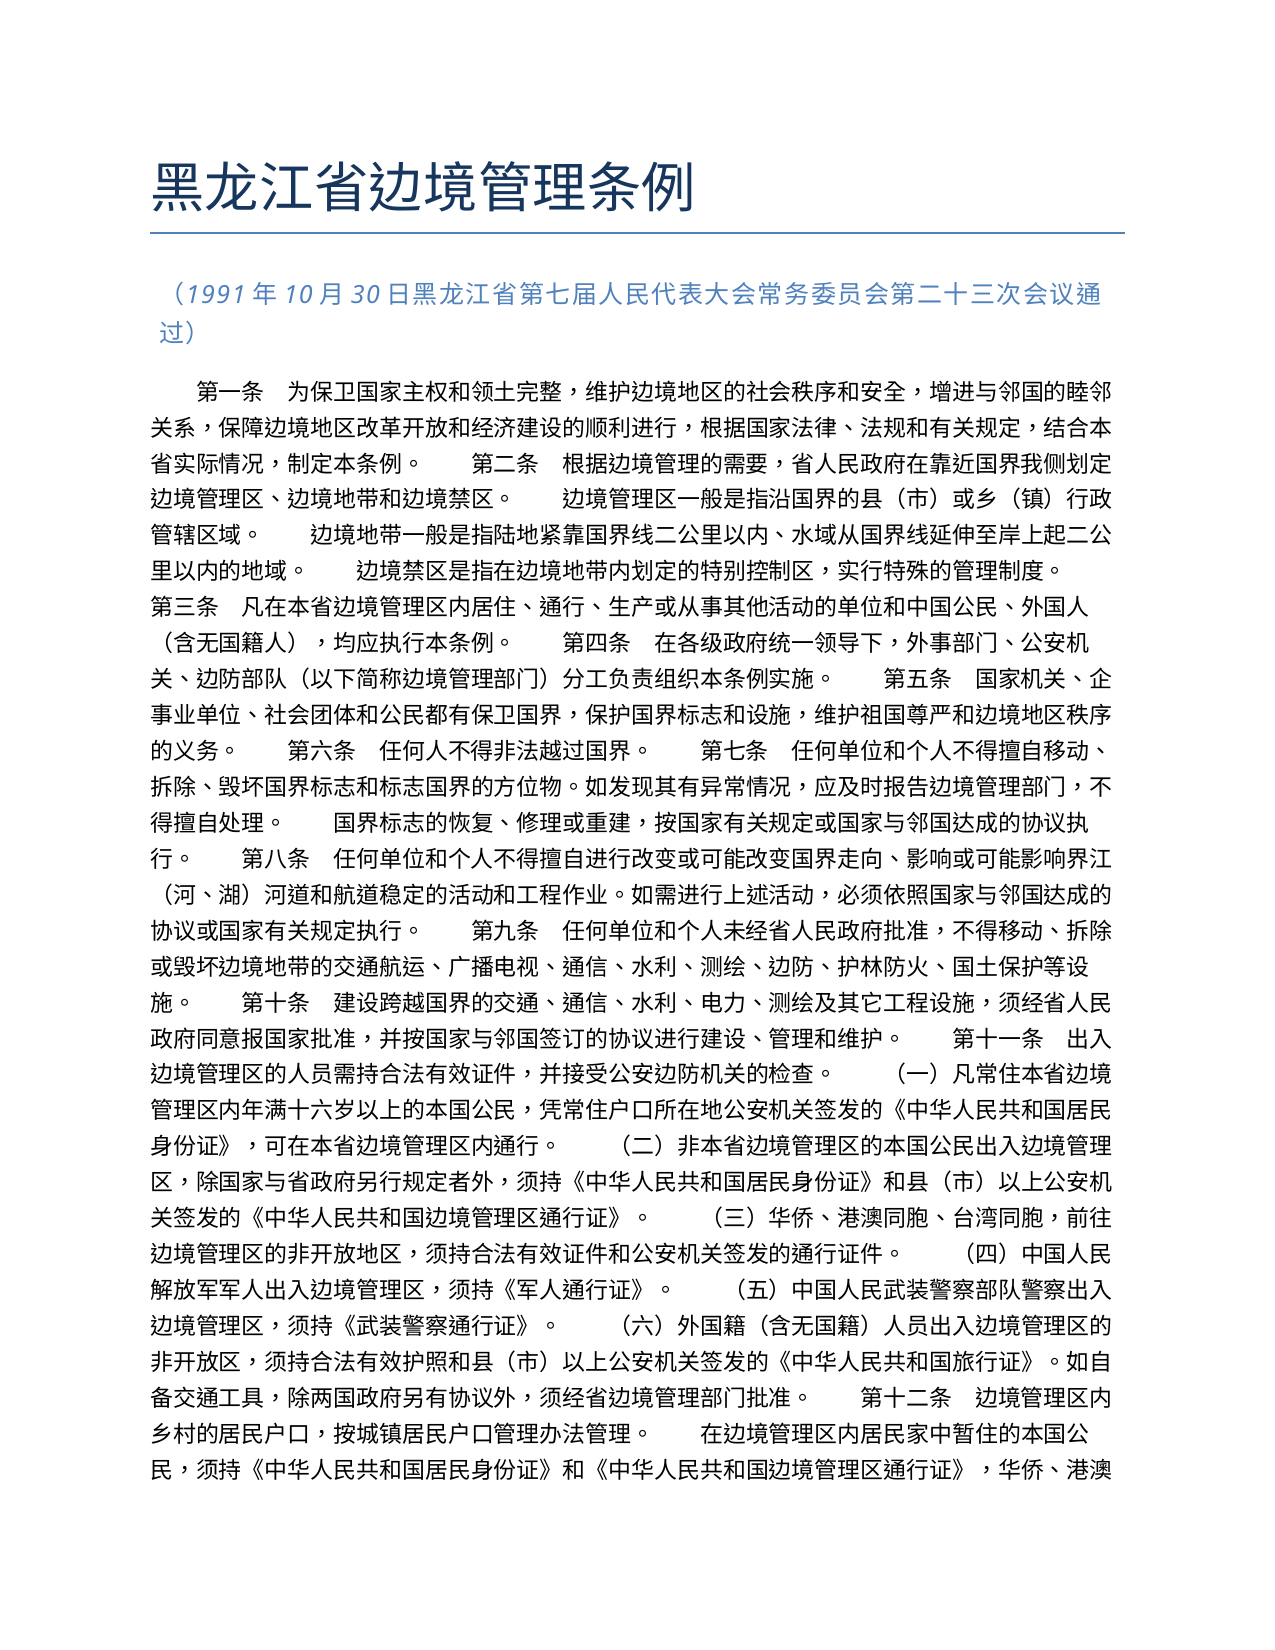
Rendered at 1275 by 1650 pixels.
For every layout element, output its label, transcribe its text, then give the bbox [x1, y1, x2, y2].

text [150, 376, 1125, 1485]
subtitle （1991年10月30日黑龙江省第七届人民代表大会常务委员会第二十三次会议通过） [159, 276, 1125, 350]
title 黑龙江省边境管理条例 [150, 150, 1125, 232]
